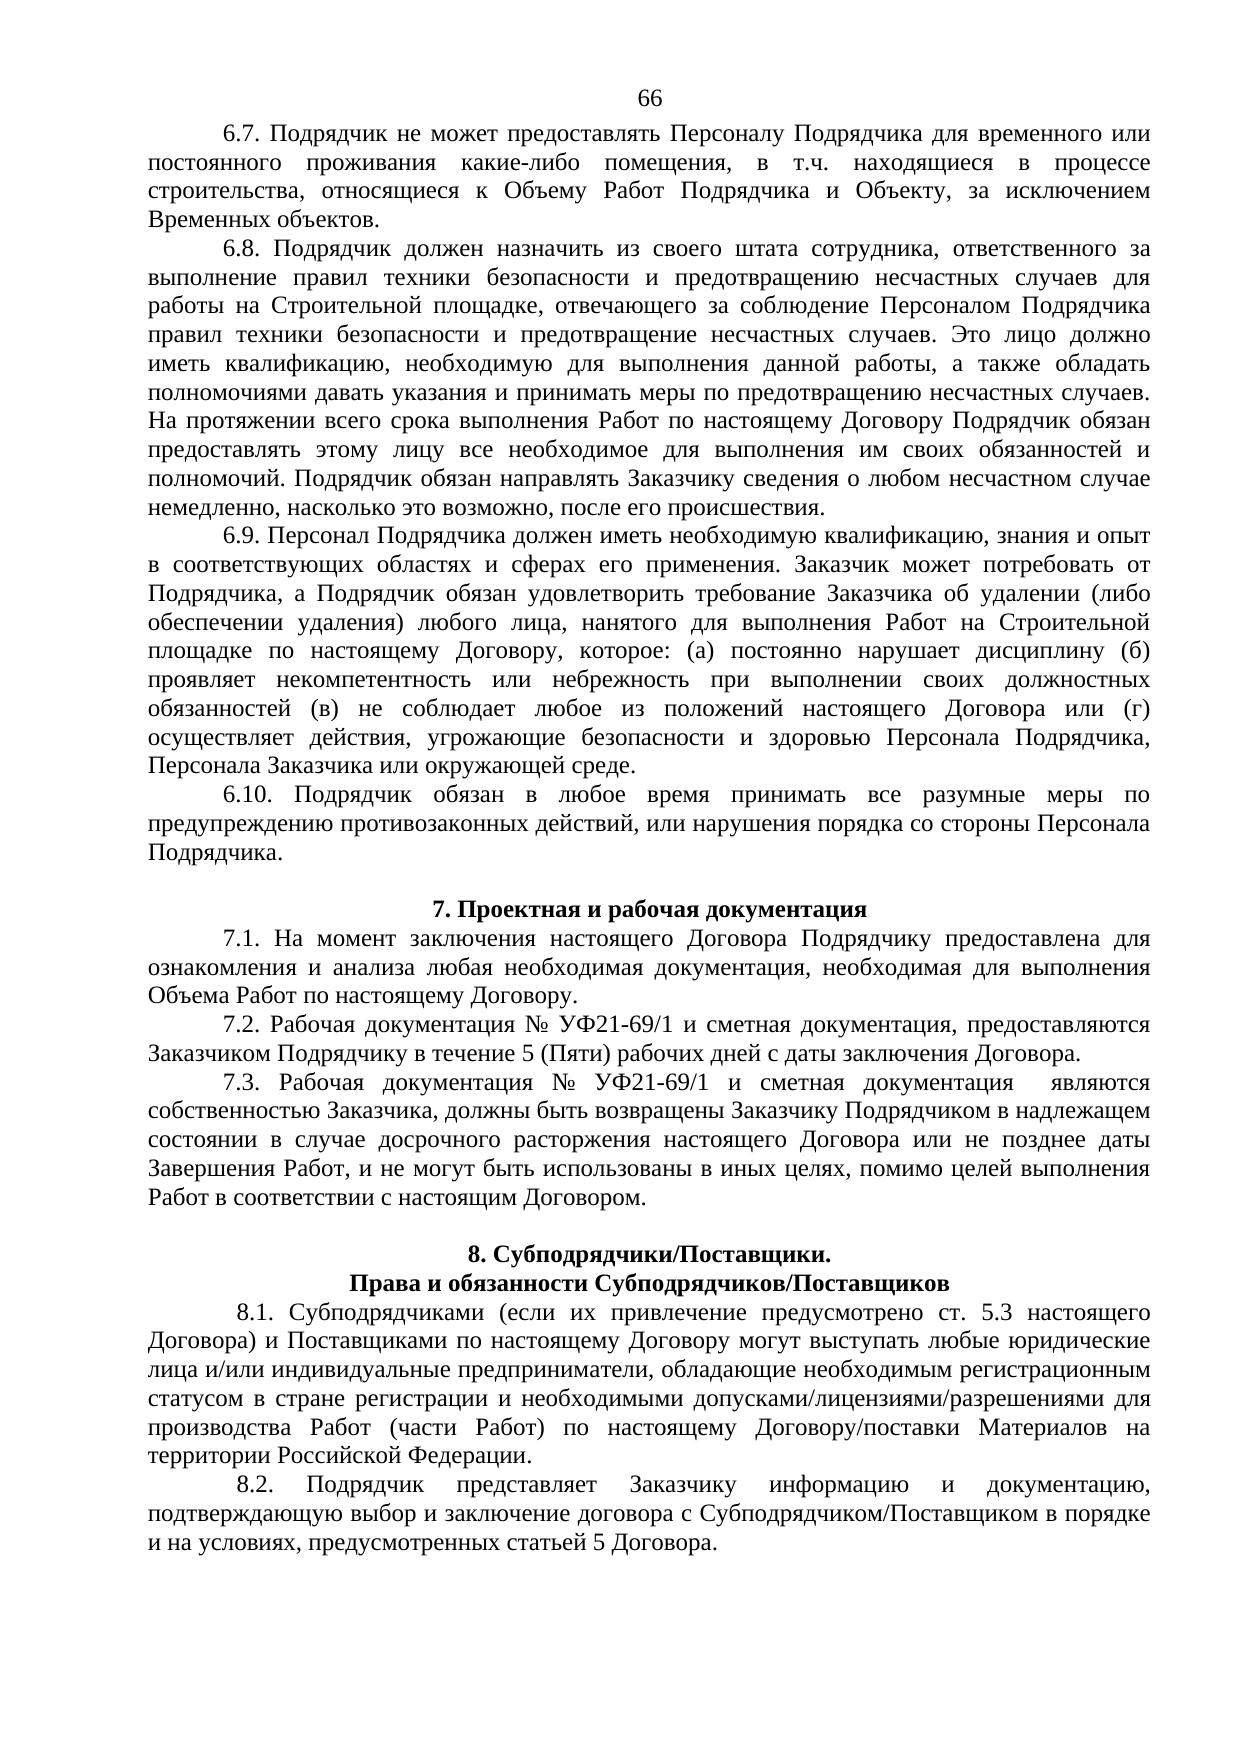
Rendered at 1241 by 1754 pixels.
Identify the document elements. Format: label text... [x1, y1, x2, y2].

text 6.10. Подрядчик обязан в любое время принимать все разумные меры по предупреждению противозаконных действий, или нарушения порядка со стороны Персонала Подрядчика. [148, 779, 1152, 866]
text 6.7. Подрядчик не может предоставлять Персоналу Подрядчика для временного или постоянного проживания какие-либо помещения, в т.ч. находящиеся в процессе строительства, относящиеся к Объему Работ Подрядчика и Объекту, за исключением Временных объектов. [148, 118, 1152, 233]
text 8.2. Подрядчик представляет Заказчику информацию и документацию, подтверждающую выбор и заключение договора с Субподрядчиком/Поставщиком в порядке и на условиях, предусмотренных статьей 5 Договора. [148, 1469, 1152, 1556]
text 6.9. Персонал Подрядчика должен иметь необходимую квалификацию, знания и опыт в соответствующих областях и сферах его применения. Заказчик может потребовать от Подрядчика, а Подрядчик обязан удовлетворить требование Заказчика об удалении (либо обеспечении удаления) любого лица, нанятого для выполнения Работ на Строительной площадке по настоящему Договору, которое: (а) постоянно нарушает дисциплину (б) проявляет некомпетентность или небрежность при выполнении своих должностных обязанностей (в) не соблюдает любое из положений настоящего Договора или (г) осуществляет действия, угрожающие безопасности и здоровью Персонала Подрядчика, Персонала Заказчика или окружающей среде. [148, 521, 1152, 779]
text 7.1. На момент заключения настоящего Договора Подрядчику предоставлена для ознакомления и анализа любая необходимая документация, необходимая для выполнения Объема Работ по настоящему Договору. [148, 923, 1152, 1009]
text Права и обязанности Субподрядчиков/Поставщиков [148, 1268, 1152, 1297]
text 8. Субподрядчики/Поставщики. [148, 1239, 1152, 1268]
text 7.3. Рабочая документация № УФ21-69/1 и сметная документация являются собственностью Заказчика, должны быть возвращены Заказчику Подрядчиком в надлежащем состоянии в случае досрочного расторжения настоящего Договора или не позднее даты Завершения Работ, и не могут быть использованы в иных целях, помимо целей выполнения Работ в соответствии с настоящим Договором. [148, 1067, 1152, 1211]
text 7.2. Рабочая документация № УФ21-69/1 и сметная документация, предоставляются Заказчиком Подрядчику в течение 5 (Пяти) рабочих дней с даты заключения Договора. [148, 1009, 1152, 1067]
text 8.1. Субподрядчиками (если их привлечение предусмотрено ст. 5.3 настоящего Договора) и Поставщиками по настоящему Договору могут выступать любые юридические лица и/или индивидуальные предприниматели, обладающие необходимым регистрационным статусом в стране регистрации и необходимыми допусками/лицензиями/разрешениями для производства Работ (части Работ) по настоящему Договору/поставки Материалов на территории Российской Федерации. [148, 1297, 1152, 1469]
text 7. Проектная и рабочая документация [148, 894, 1152, 923]
text 6.8. Подрядчик должен назначить из своего штата сотрудника, ответственного за выполнение правил техники безопасности и предотвращению несчастных случаев для работы на Строительной площадке, отвечающего за соблюдение Персоналом Подрядчика правил техники безопасности и предотвращение несчастных случаев. Это лицо должно иметь квалификацию, необходимую для выполнения данной работы, а также обладать полномочиями давать указания и принимать меры по предотвращению несчастных случаев. На протяжении всего срока выполнения Работ по настоящему Договору Подрядчик обязан предоставлять этому лицу все необходимое для выполнения им своих обязанностей и полномочий. Подрядчик обязан направлять Заказчику сведения о любом несчастном случае немедленно, насколько это возможно, после его происшествия. [148, 233, 1152, 521]
